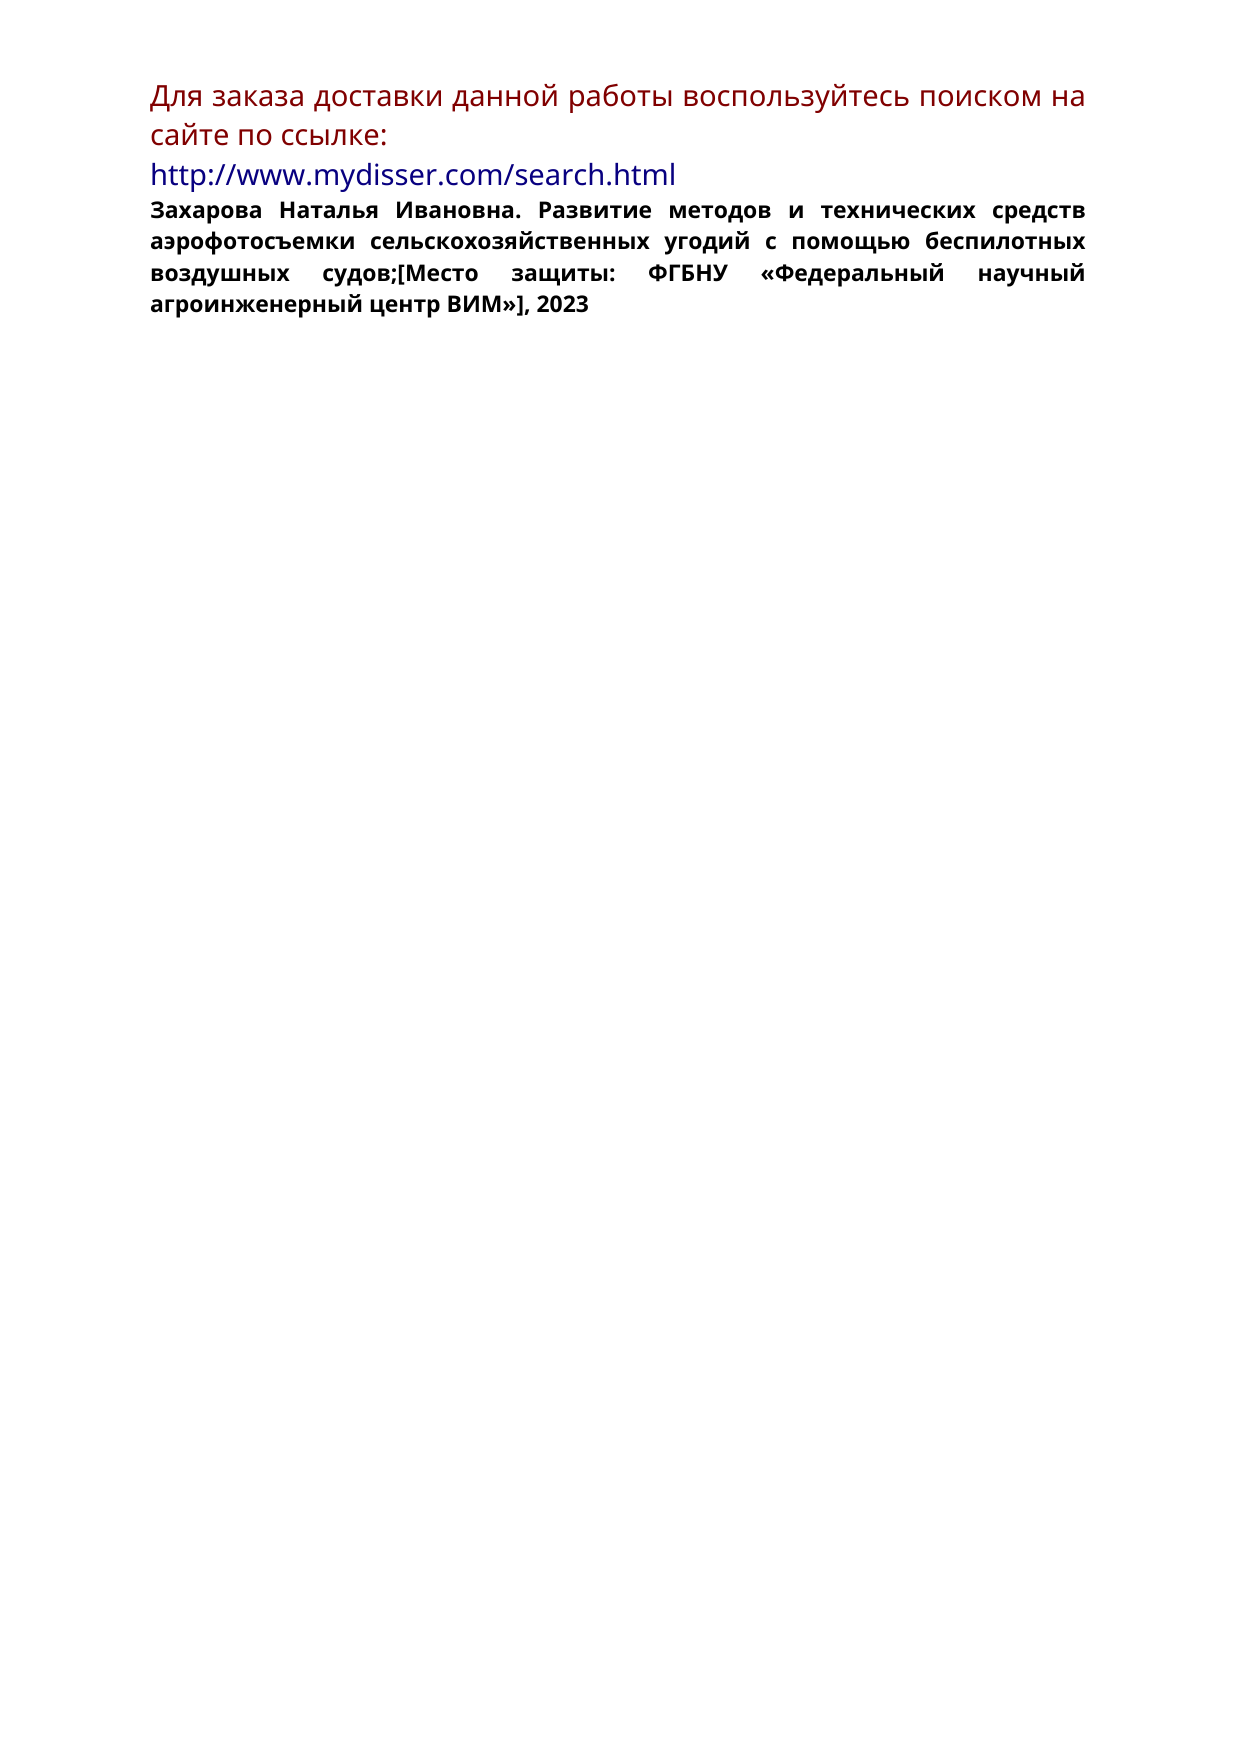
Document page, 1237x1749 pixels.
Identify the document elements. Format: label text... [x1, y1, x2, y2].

text Захарова Наталья Ивановна. Развитие методов и технических средств аэрофотосъемки сельскохозяйственных угодий с помощью беспилотных воздушных судов;[Место защиты: ФГБНУ «Федеральный научный агроинженерный центр ВИМ»], 2023 [150, 194, 1086, 319]
